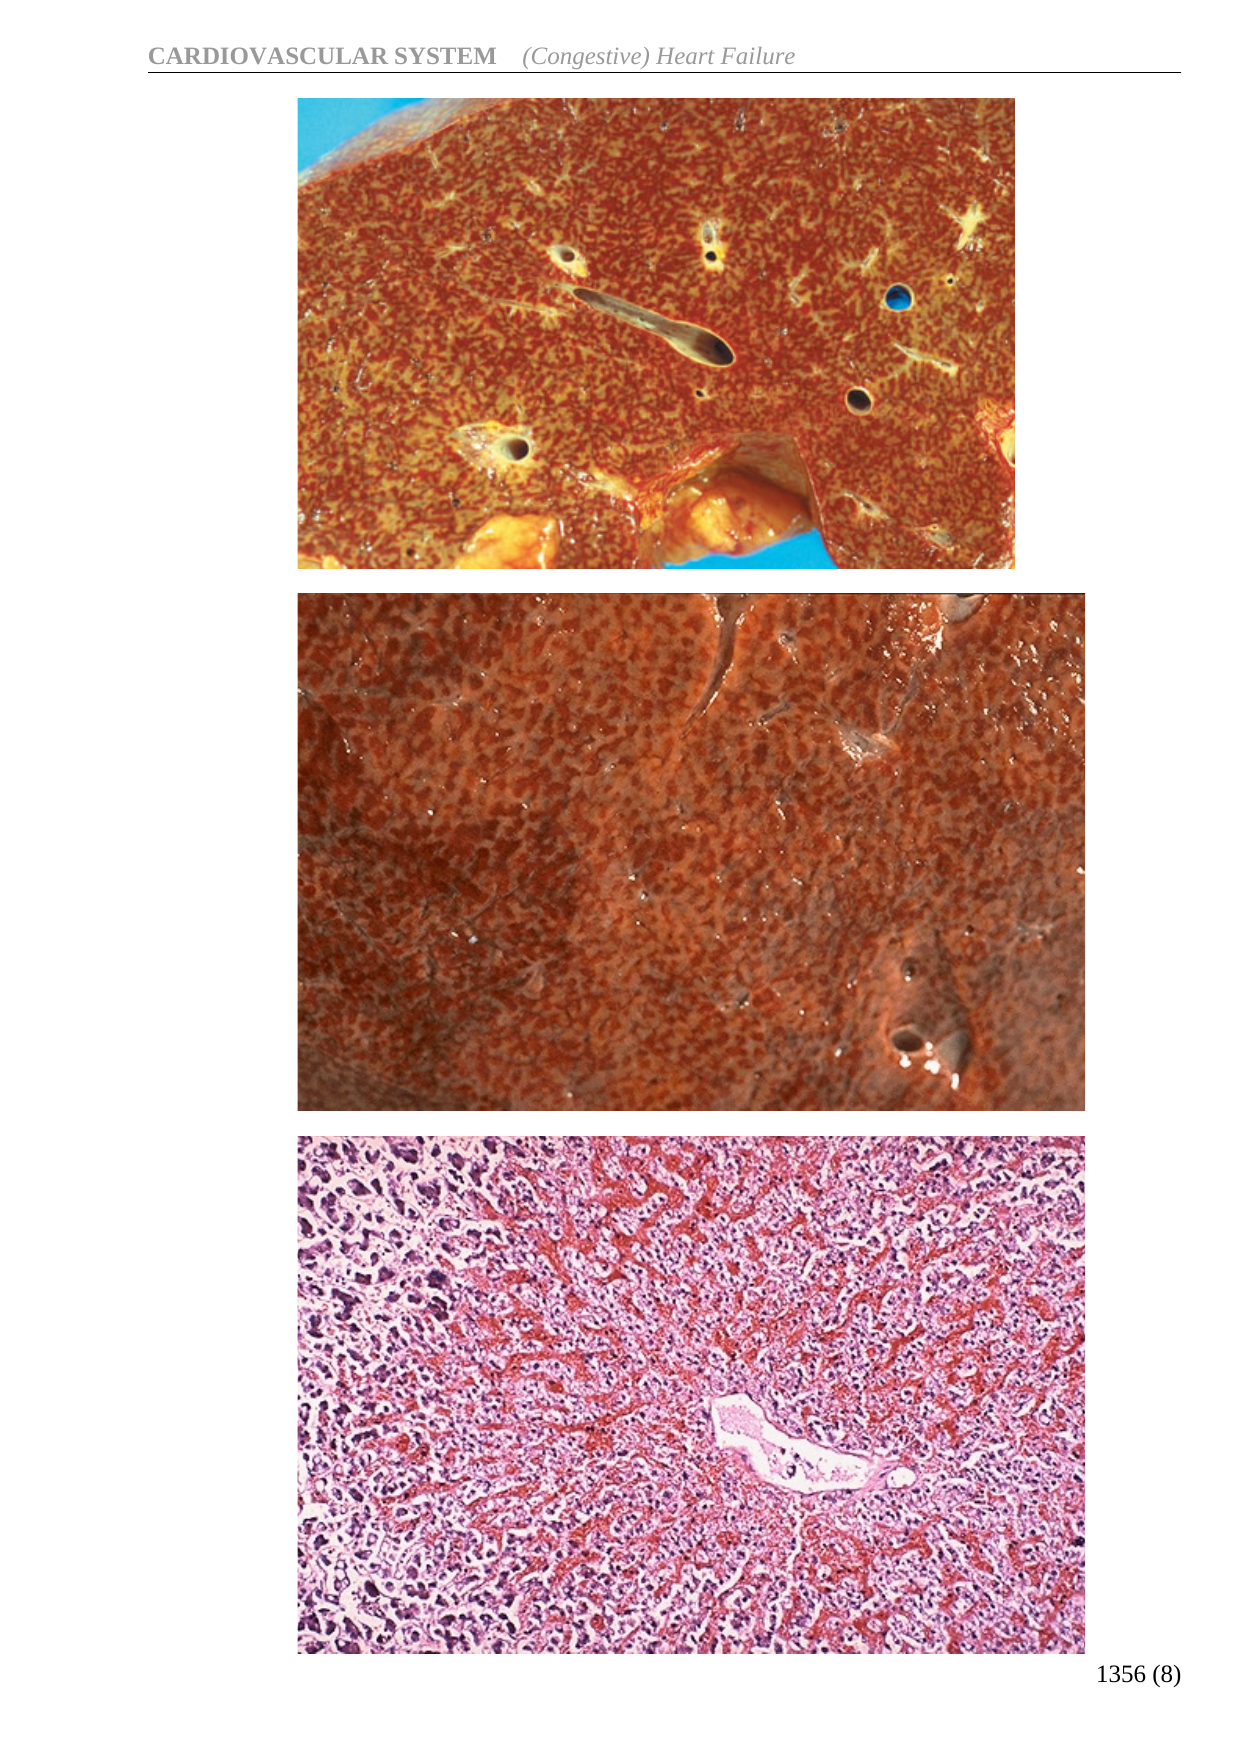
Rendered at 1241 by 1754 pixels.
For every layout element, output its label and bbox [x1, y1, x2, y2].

picture [297, 1136, 1086, 1654]
picture [297, 593, 1086, 1111]
